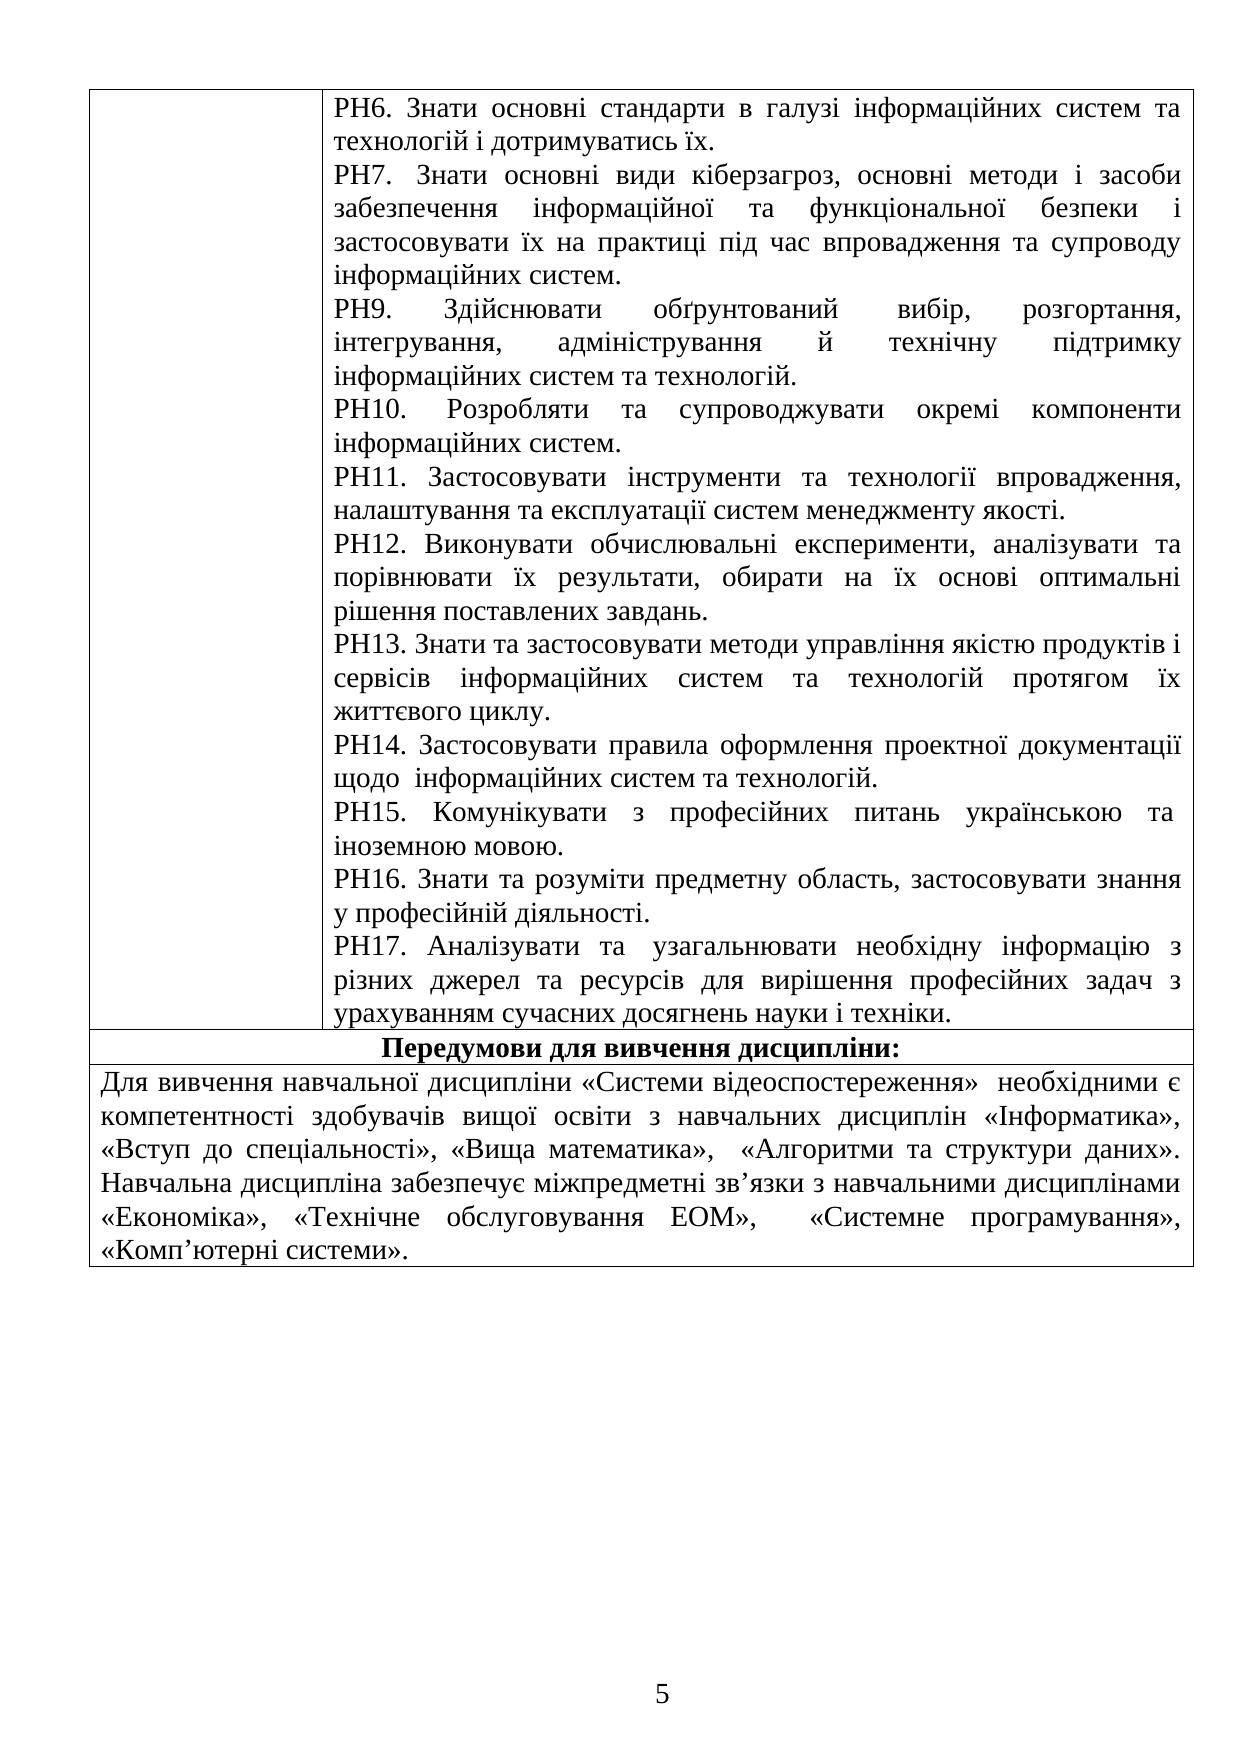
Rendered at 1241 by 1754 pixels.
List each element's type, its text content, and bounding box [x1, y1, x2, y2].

table_cell Для вивчення навчальної дисципліни «Системи відеоспостереження» необхідними є компетентності здобувачів вищої освіти з навчальних дисциплін «Інформатика», «Вступ до спеціальності», «Вища математика», «Алгоритми та структури даних». Навчальна дисципліна забезпечує міжпредметні зв’язки з навчальними дисциплінами «Економіка», «Технічне обслуговування ЕОМ», «Системне програмування», «Комп’ютерні системи». [90, 1065, 1193, 1266]
table_cell Передумови для вивчення дисципліни: [90, 1030, 1193, 1063]
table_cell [90, 90, 322, 1029]
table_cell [323, 90, 1193, 1029]
